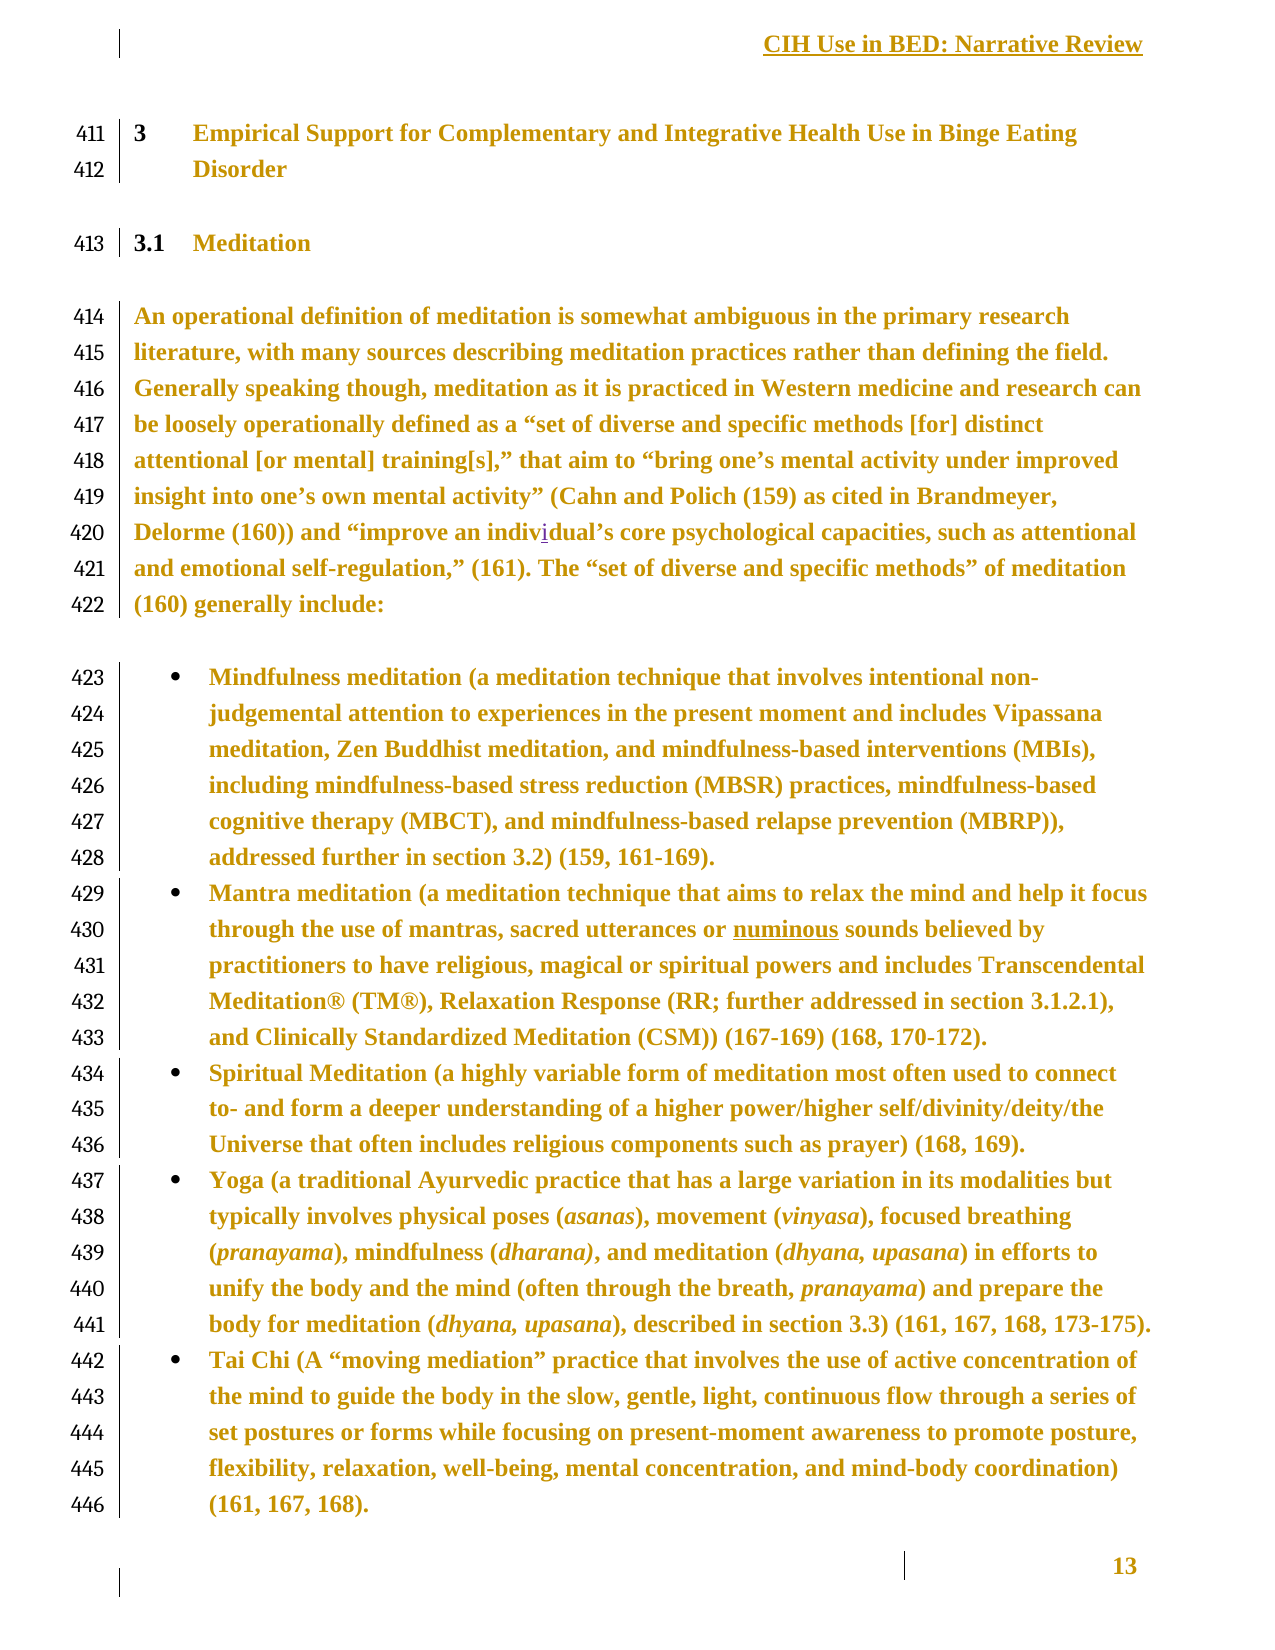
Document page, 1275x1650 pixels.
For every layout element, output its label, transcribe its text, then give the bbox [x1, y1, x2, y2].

list Mindfulness meditation (a meditation technique that involves intentional non-judgemental attention to experiences in the present moment and includes Vipassana meditation, Zen Buddhist meditation, and mindfulness-based interventions (MBIs), including mindfulness-based stress reduction (MBSR) practices, mindfulness-based cognitive therapy (MBCT), and mindfulness-based relapse prevention (MBRP)), addressed further in section 2.2) (159, 161-169). [171, 662, 1152, 871]
list Yoga (a traditional Ayurvedic practice that has a large variation in its modalities but typically involves physical poses (asanas), movement (vinyasa), focused breathing (pranayama), mindfulness (dharana), and meditation (dhyana, upasana) in efforts to unify the body and the mind (often through the breath, pranayama) and prepare the body for meditation (dhyana, upasana), described in section 2.3) (161, 167, 168, 173-175). [171, 1165, 1152, 1338]
list Spiritual Meditation (a highly variable form of meditation most often used to connect to- and form a deeper understanding of a higher power/higher self/divinity/deity/the Universe that often includes religious components such as prayer) (168, 169). [171, 1058, 1152, 1158]
list Tai Chi (A “moving mediation” practice that involves the use of active concentration of the mind to guide the body in the slow, gentle, light, continuous flow through a series of set postures or forms while focusing on present-moment awareness to promote posture, flexibility, relaxation, well-being, mental concentration, and mind-body coordination)(161, 167, 168). [171, 1345, 1152, 1518]
subtitle Meditation [133, 228, 1152, 257]
list Mantra meditation (a meditation technique that aims to relax the mind and help it focus through the use of mantras, sacred utterances or numinous sounds believed by practitioners to have religious, magical or spiritual powers and includes Transcendental Meditation® (TM®), Relaxation Response (RR; further addressed in section 2.1.1.1), and Clinically Standardized Meditation (CSM)) (167-169) (168, 170-172). [171, 878, 1152, 1050]
text An operational definition of meditation is somewhat ambiguous in the primary research literature, with many sources describing meditation practices rather than defining the field. Generally speaking though, meditation as it is practiced in Western medicine and research can be loosely operationally defined as a “set of diverse and specific methods [for] distinct attentional [or mental] training[s],” that aim to “bring one’s mental activity under improved insight into one’s own mental activity” (Cahn and Polich (159) as cited in Brandmeyer, Delorme (160)) and “improve an indivdual’s core psychological capacities, such as attentional and emotional self-regulation,” (161). The “set of diverse and specific methods” of meditation (160) generally include: [133, 301, 1152, 618]
subtitle Empirical Support for Complementary and Integrative Health Use in Binge Eating Disorder [133, 118, 1152, 183]
